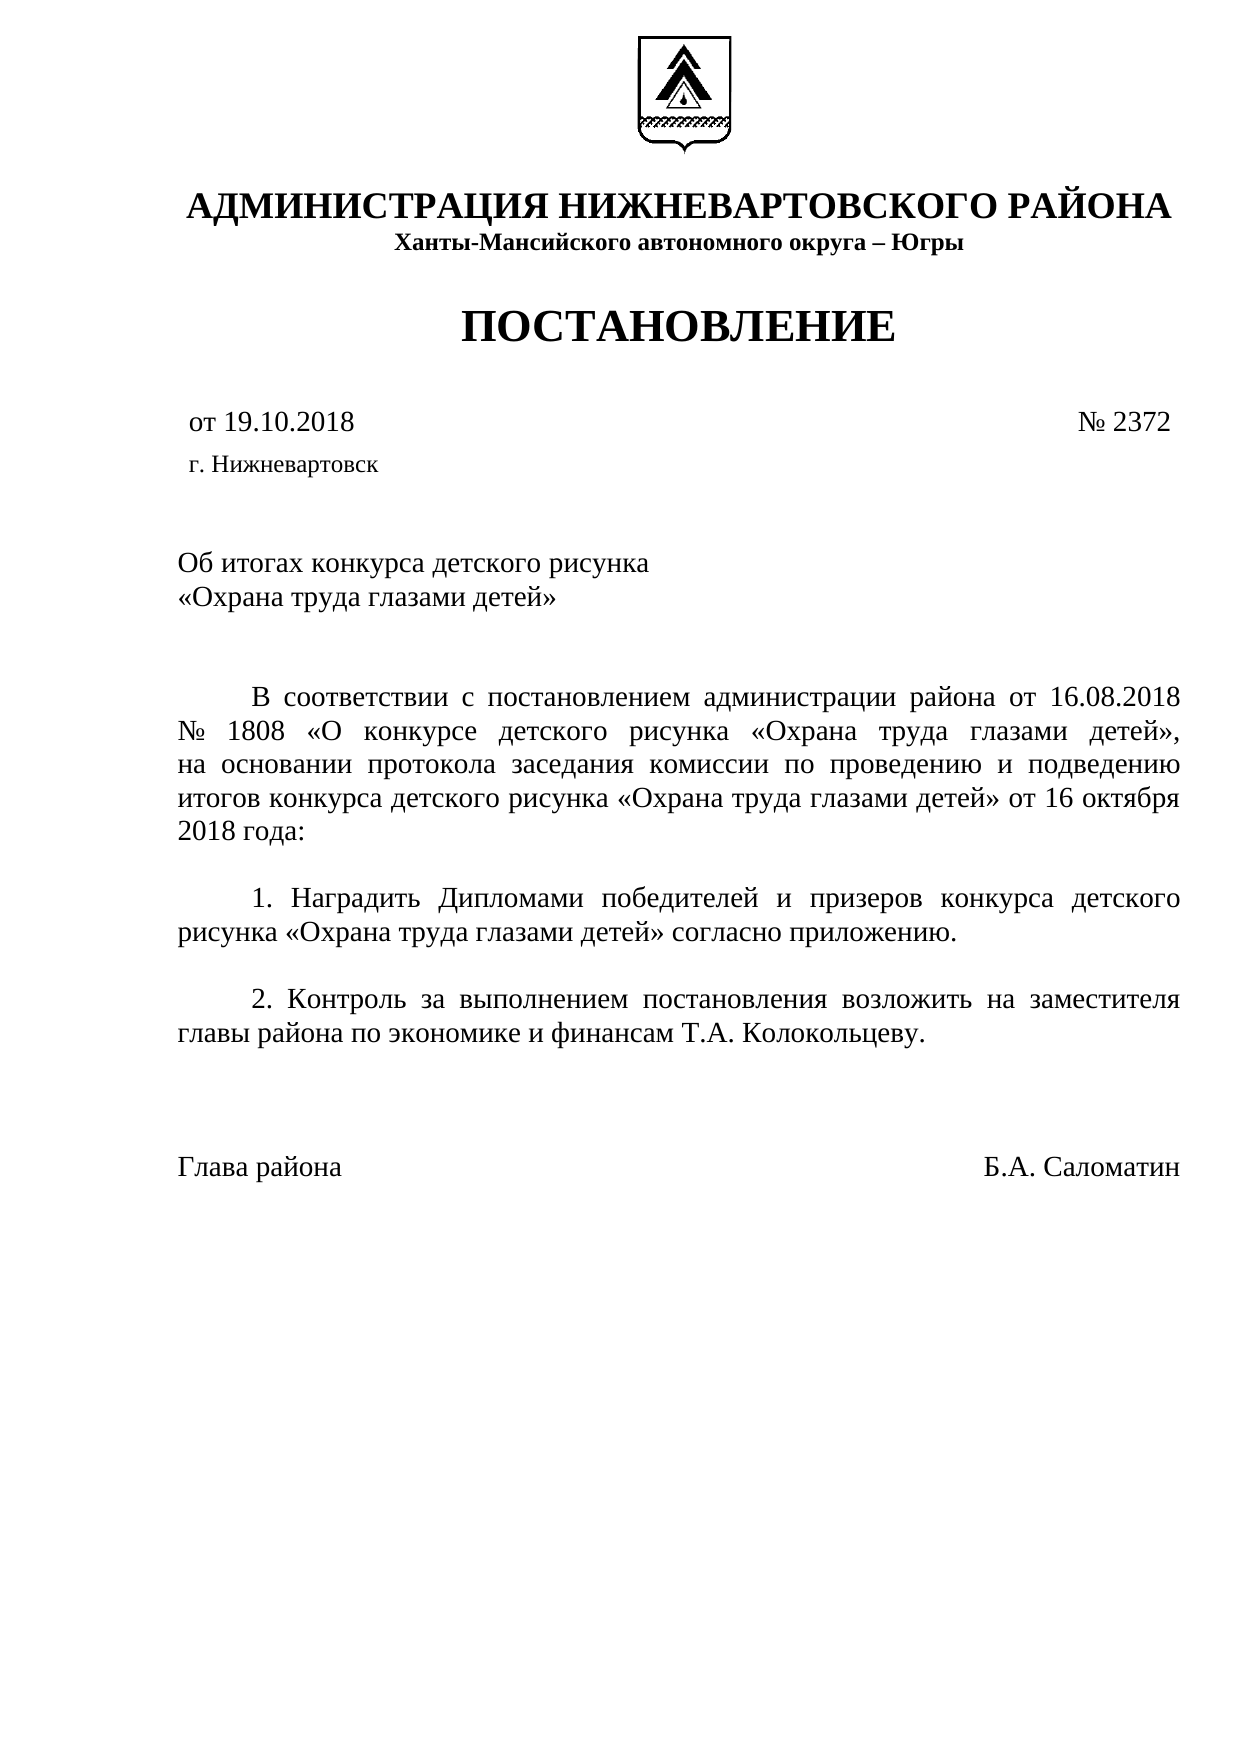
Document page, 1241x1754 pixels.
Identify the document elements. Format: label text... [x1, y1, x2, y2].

subtitle ПОСТАНОВЛЕНИЕ [177, 298, 1181, 351]
text 1. Наградить Дипломами победителей и призеров конкурса детского рисунка «Охрана труда глазами детей» согласно приложению. [177, 881, 1181, 948]
text Глава района Б.А. Саломатин [177, 1149, 1181, 1182]
text 2. Контроль за выполнением постановления возложить на заместителя главы района по экономике и финансам Т.А. Колокольцеву. [177, 981, 1181, 1048]
text Об итогах конкурса детского рисунка «Охрана труда глазами детей» [177, 545, 650, 612]
text Ханты-Мансийского автономного округа – Югры [177, 227, 1181, 255]
subtitle администрация Нижневартовского района [177, 183, 1181, 227]
text В соответствии с постановлением администрации района от 16.08.2018 № 1808 «О конкурсе детского рисунка «Охрана труда глазами детей», на основании протокола заседания комиссии по проведению и подведению итогов конкурса детского рисунка «Охрана труда глазами детей» от 16 октября 2018 года: [177, 679, 1181, 847]
table_header № 2372 [693, 404, 1182, 478]
table_header от 19.10.2018 г. Нижневартовск [177, 404, 693, 478]
